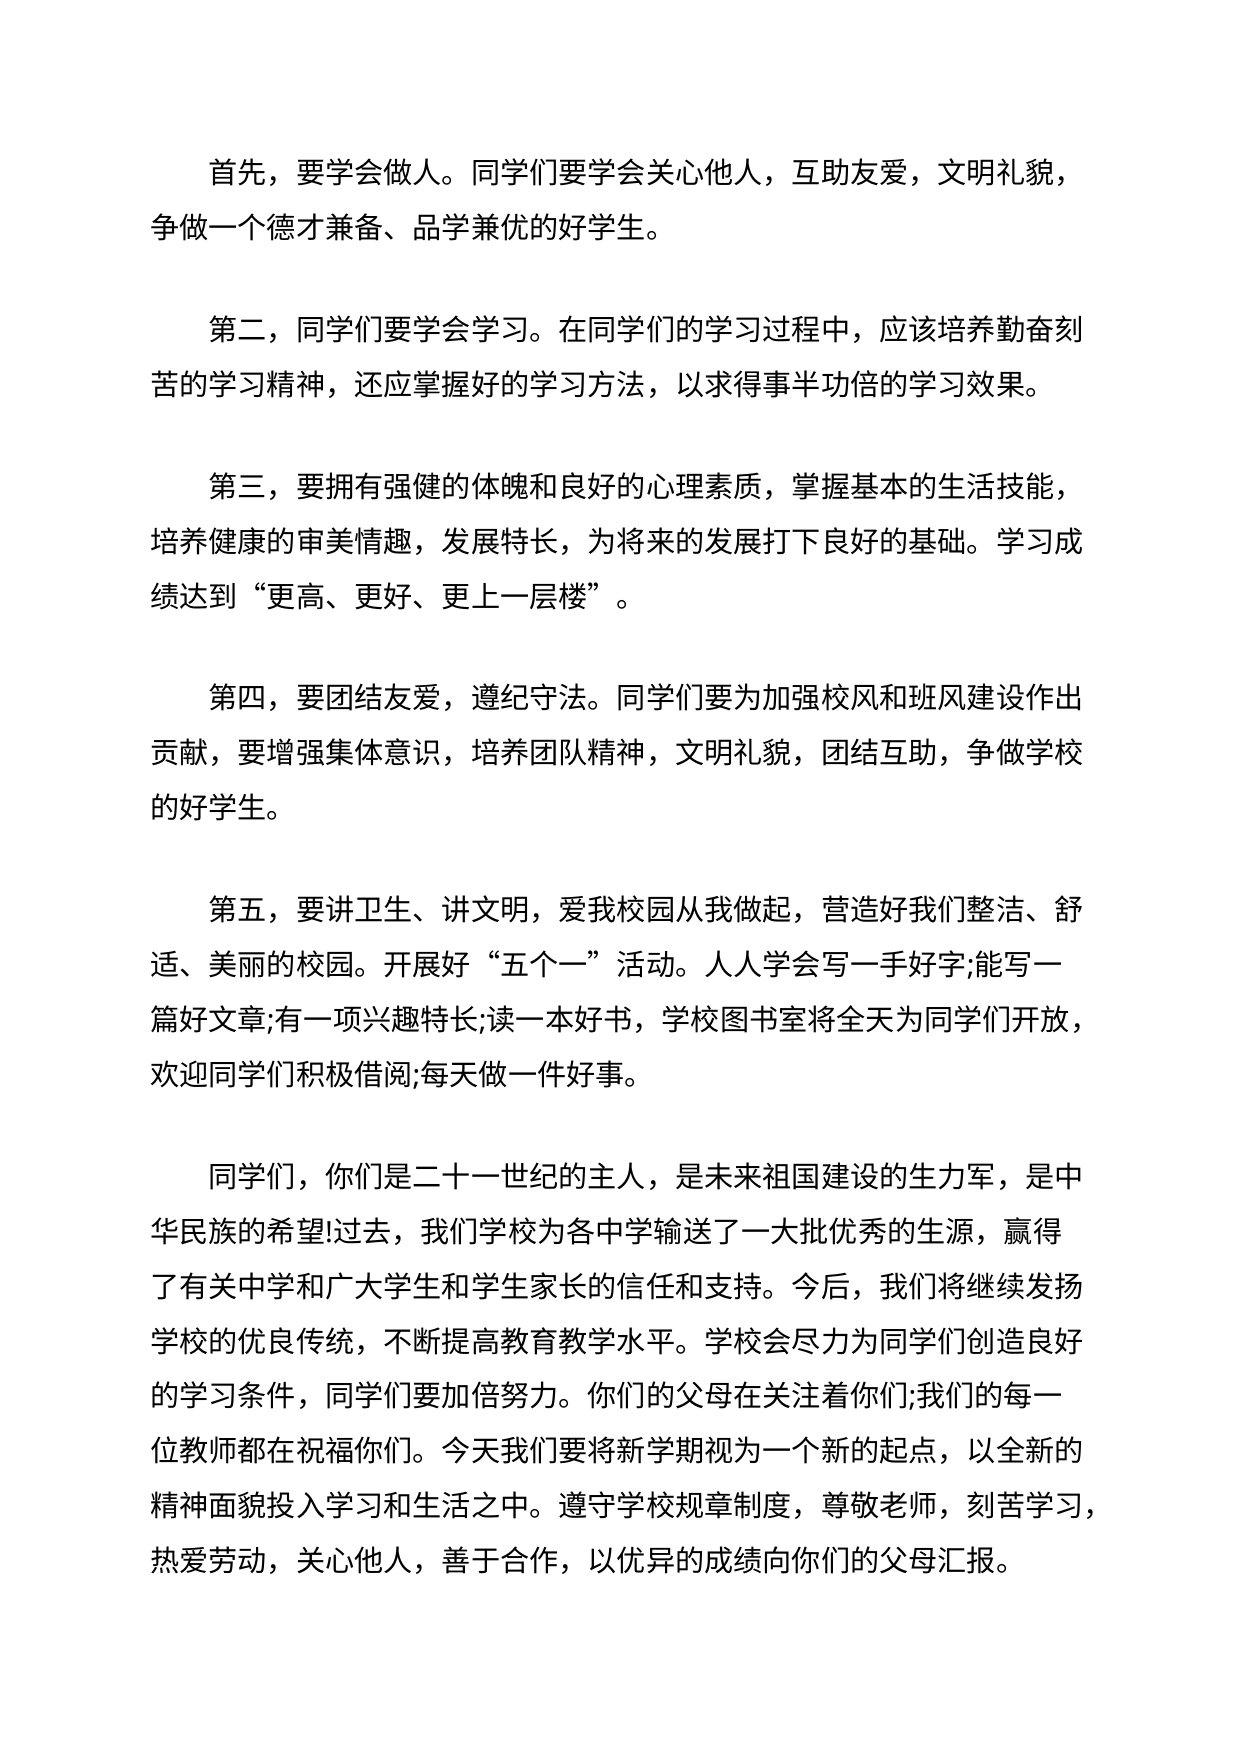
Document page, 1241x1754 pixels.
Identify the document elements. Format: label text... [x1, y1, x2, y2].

text 第五，要讲卫生、讲文明，爱我校园从我做起，营造好我们整洁、舒适、美丽的校园。开展好“五个一”活动。人人学会写一手好字;能写一篇好文章;有一项兴趣特长;读一本好书，学校图书室将全天为同学们开放，欢迎同学们积极借阅;每天做一件好事。 [150, 886, 1090, 1094]
text 同学们，你们是二十一世纪的主人，是未来祖国建设的生力军，是中华民族的希望!过去，我们学校为各中学输送了一大批优秀的生源，赢得了有关中学和广大学生和学生家长的信任和支持。今后，我们将继续发扬学校的优良传统，不断提高教育教学水平。学校会尽力为同学们创造良好的学习条件，同学们要加倍努力。你们的父母在关注着你们;我们的每一位教师都在祝福你们。今天我们要将新学期视为一个新的起点，以全新的精神面貌投入学习和生活之中。遵守学校规章制度，尊敬老师，刻苦学习，热爱劳动，关心他人，善于合作，以优异的成绩向你们的父母汇报。 [150, 1153, 1090, 1580]
text 第三，要拥有强健的体魄和良好的心理素质，掌握基本的生活技能，培养健康的审美情趣，发展特长，为将来的发展打下良好的基础。学习成绩达到“更高、更好、更上一层楼”。 [150, 463, 1090, 615]
text 首先，要学会做人。同学们要学会关心他人，互助友爱，文明礼貌，争做一个德才兼备、品学兼优的好学生。 [150, 150, 1090, 247]
text 第四，要团结友爱，遵纪守法。同学们要为加强校风和班风建设作出贡献，要增强集体意识，培养团队精神，文明礼貌，团结互助，争做学校的好学生。 [150, 675, 1090, 827]
text 第二，同学们要学会学习。在同学们的学习过程中，应该培养勤奋刻苦的学习精神，还应掌握好的学习方法，以求得事半功倍的学习效果。 [150, 307, 1090, 404]
